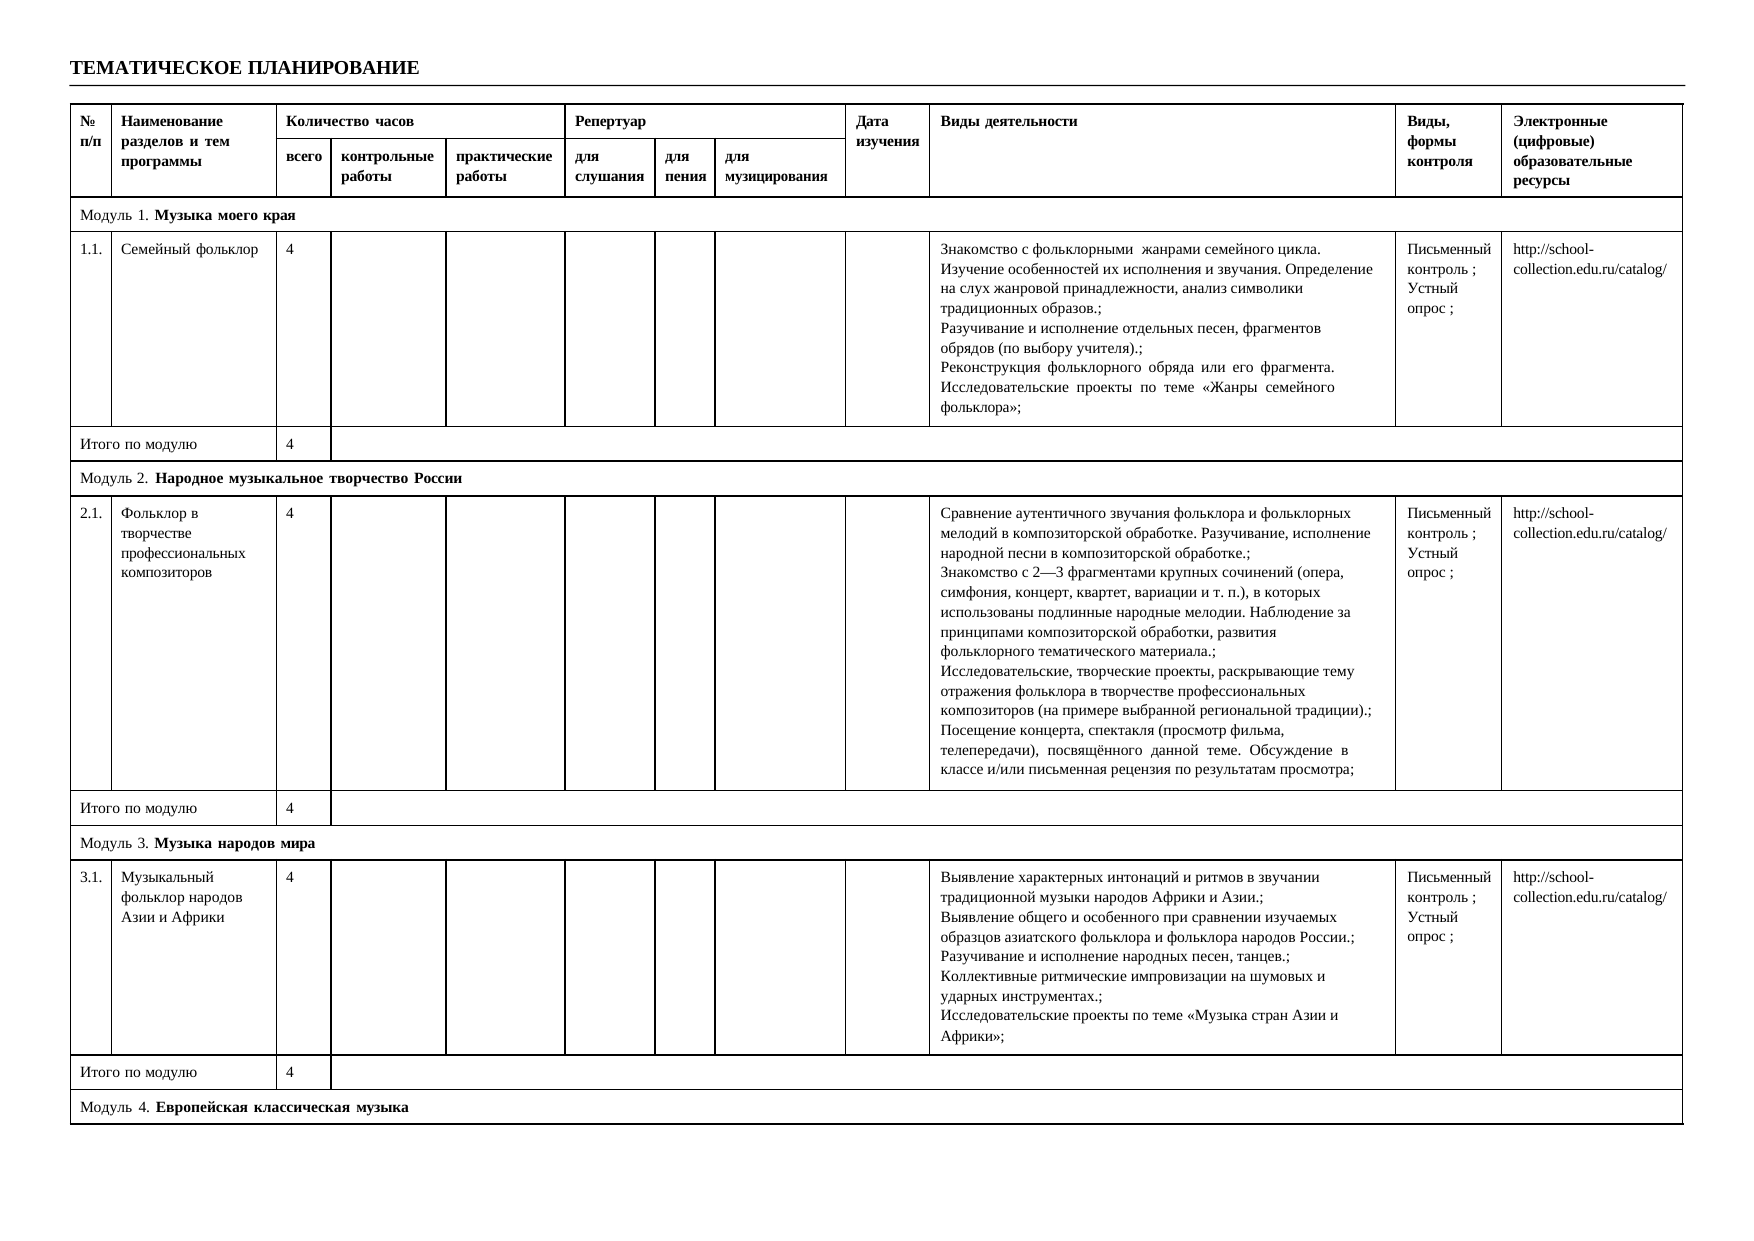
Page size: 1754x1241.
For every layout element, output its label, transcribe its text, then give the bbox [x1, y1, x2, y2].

table_cell Выявление характерных интонаций и ритмов в звучании традиционной музыки народов Африки и Азии.; Выявление общего и особенного при сравнении изучаемых образцов азиатского фольклора и фольклора народов России.; Разучивание и исполнение народных песен, танцев.; Коллективные ритмические импровизации на шумовых и ударных инструментах.; Исследовательские проекты по теме «Музыка стран Азии и Африки»; [930, 861, 1395, 1054]
table_header № п/п [71, 105, 111, 196]
table_cell [332, 791, 1682, 824]
table_cell [846, 861, 929, 1054]
table_cell [332, 427, 1682, 460]
table_cell Фольклор в творчестве профессиональных композиторов [112, 497, 276, 789]
table_cell http://school- collection.edu.ru/catalog/ [1502, 232, 1682, 426]
table_cell для слушания [566, 139, 654, 196]
table_cell Письменный контроль ; Устный опрос ; [1396, 232, 1501, 426]
table_cell 1.1. [71, 232, 111, 426]
table_cell [447, 861, 564, 1054]
table_cell 4 [277, 861, 330, 1054]
table_cell Модуль 1. Музыка моего края [71, 198, 1682, 231]
table_header Электронные (цифровые) образовательные ресурсы [1502, 105, 1682, 196]
table_cell 4 [277, 497, 330, 789]
table_cell [566, 232, 654, 426]
table_cell Итого по модулю [71, 427, 276, 460]
table_cell Модуль 2. Народное музыкальное творчество России [71, 462, 1682, 495]
table_header Виды деятельности [930, 105, 1395, 196]
table_cell Сравнение аутентичного звучания фольклора и фольклорных мелодий в композиторской обработке. Разучивание, исполнение народной песни в композиторской обработке.; Знакомство с 2—3 фрагментами крупных сочинений (опера, симфония, концерт, квартет, вариации и т. п.), в которых использованы подлинные народные мелодии. Наблюдение за принципами композиторской обработки, развития фольклорного тематического материала.; Исследовательские, творческие проекты, раскрывающие тему отражения фольклора в творчестве профессиональных композиторов (на примере выбранной региональной традиции).; Посещение концерта, спектакля (просмотр фильма, телепередачи), посвящённого данной теме. Обсуждение в классе и/или письменная рецензия по результатам просмотра; [930, 497, 1395, 789]
table_cell 2.1. [71, 497, 111, 789]
table_cell [716, 861, 845, 1054]
table_cell всего [277, 139, 330, 196]
table_cell 4 [277, 232, 330, 426]
table_cell [566, 497, 654, 789]
table_cell [656, 232, 714, 426]
table_header Репертуар [566, 105, 845, 137]
table_header Виды, формы контроля [1396, 105, 1501, 196]
table_cell контрольные работы [332, 139, 445, 196]
table_cell [447, 232, 564, 426]
table_cell практические работы [447, 139, 564, 196]
table_cell [846, 497, 929, 789]
table_cell [716, 232, 845, 426]
table_header Дата изучения [846, 105, 929, 196]
table_cell для музицирования [716, 139, 845, 196]
table_cell [447, 497, 564, 789]
table_cell [332, 497, 445, 789]
text ТЕМАТИЧЕСКОЕ ПЛАНИРОВАНИЕ [69, 56, 1698, 79]
table_cell [656, 497, 714, 789]
table_cell [332, 232, 445, 426]
table_cell для пения [656, 139, 714, 196]
table_cell 3.1. [71, 861, 111, 1054]
table_cell Письменный контроль ; Устный опрос ; [1396, 861, 1501, 1054]
table_cell [656, 861, 714, 1054]
table_cell [846, 232, 929, 426]
table_cell Модуль 3. Музыка народов мира [71, 826, 1682, 859]
table_cell Семейный фольклор [112, 232, 276, 426]
table_cell Итого по модулю [71, 791, 276, 824]
table_cell Модуль 4. Европейская классическая музыка [71, 1090, 1682, 1123]
table_cell 4 [277, 427, 330, 460]
table_cell Знакомство с фольклорными жанрами семейного цикла. Изучение особенностей их исполнения и звучания. Определение на слух жанровой принадлежности, анализ символики традиционных образов.; Разучивание и исполнение отдельных песен, фрагментов обрядов (по выбору учителя).; Реконструкция фольклорного обряда или его фрагмента. Исследовательские проекты по теме «Жанры семейного фольклора»; [930, 232, 1395, 426]
table_cell http://school- collection.edu.ru/catalog/ [1502, 497, 1682, 789]
table_cell 4 [277, 1056, 330, 1089]
table_cell [332, 1056, 1682, 1089]
table_cell http://school- collection.edu.ru/catalog/ [1502, 861, 1682, 1054]
table_cell [566, 861, 654, 1054]
table_cell [716, 497, 845, 789]
table_cell 4 [277, 791, 330, 824]
table_cell Письменный контроль ; Устный опрос ; [1396, 497, 1501, 789]
table_header Наименование разделов и тем программы [112, 105, 276, 196]
table_cell Итого по модулю [71, 1056, 276, 1089]
table_header Количество часов [277, 105, 564, 137]
table_cell [332, 861, 445, 1054]
table_cell Музыкальный фольклор народов Азии и Африки [112, 861, 276, 1054]
